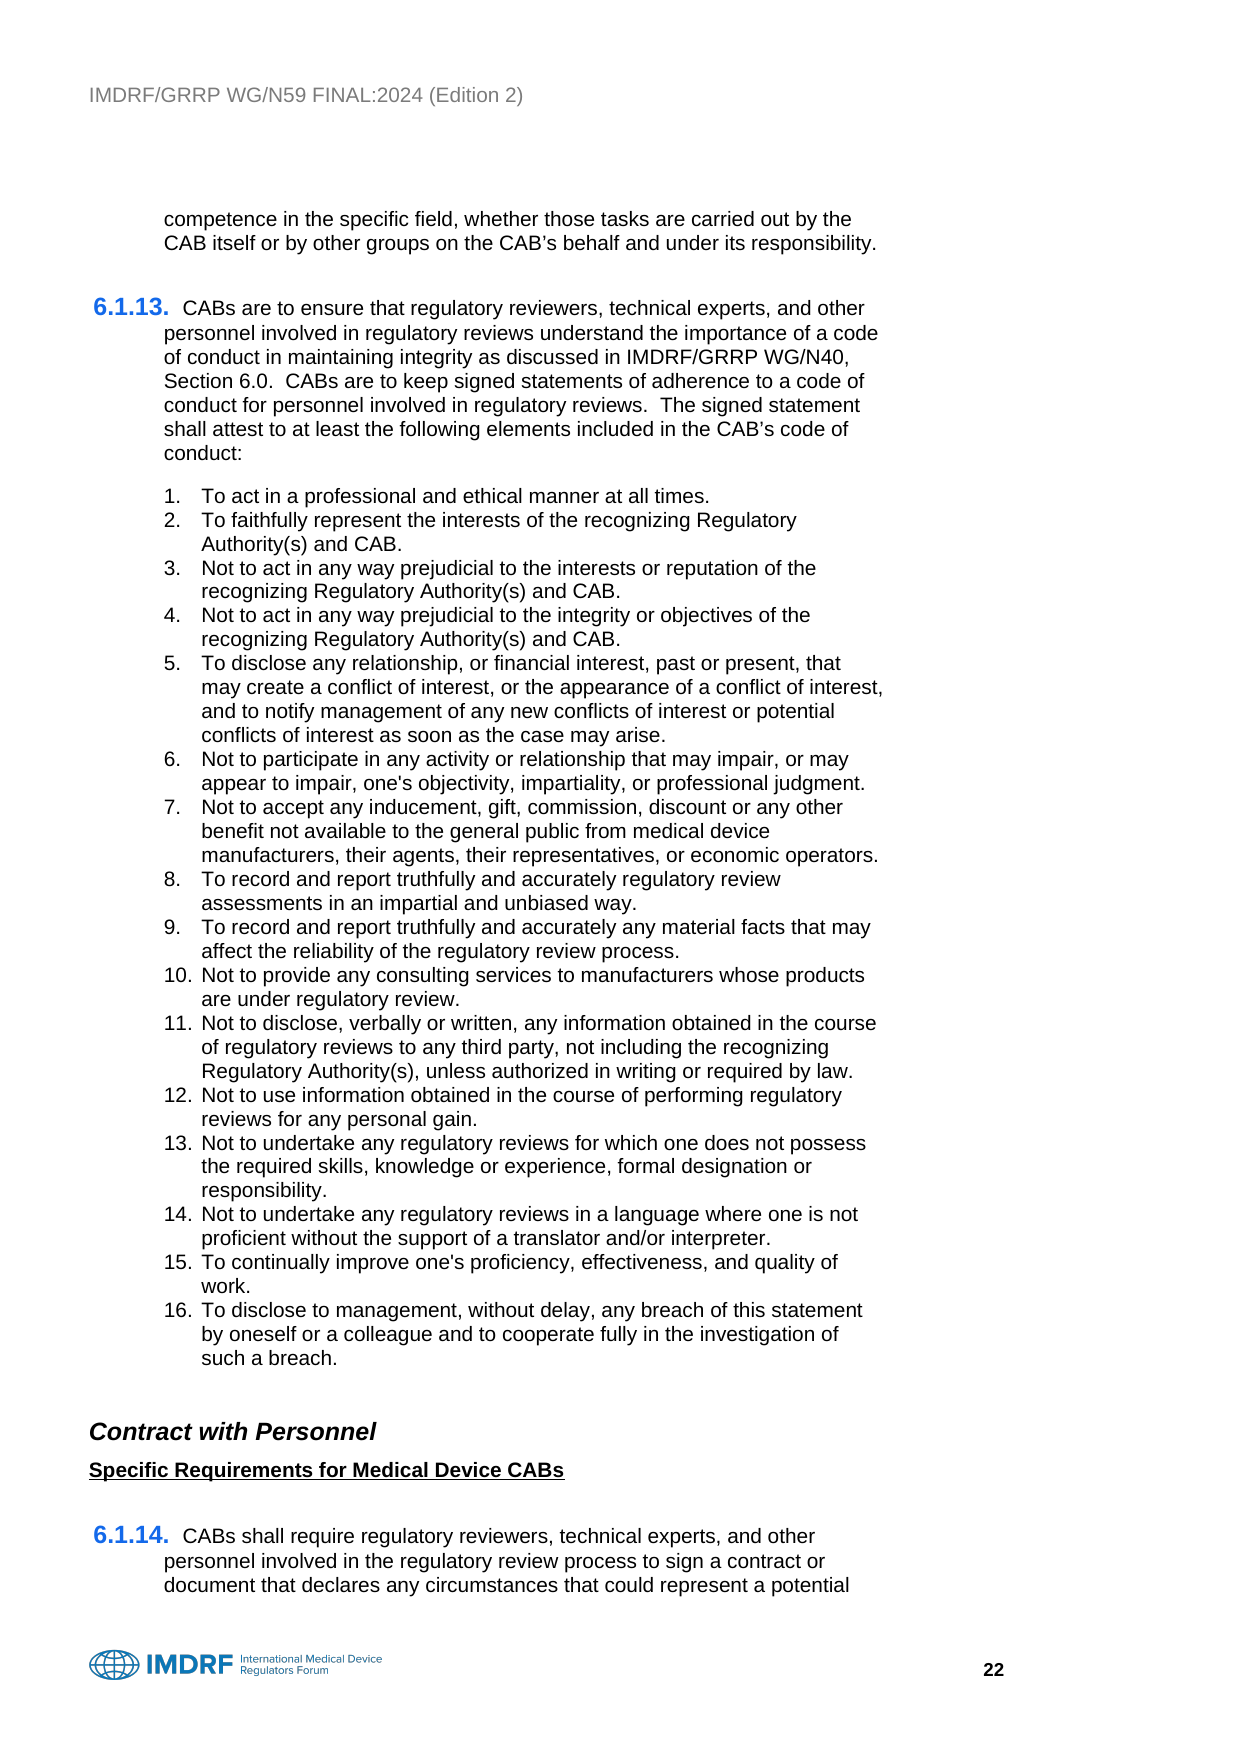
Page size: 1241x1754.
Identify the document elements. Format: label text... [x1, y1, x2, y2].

list Not to provide any consulting services to manufacturers whose products are under regulatory review. [164, 963, 886, 1011]
list Not to act in any way prejudicial to the integrity or objectives of the recognizing Regulatory Authority(s) and CAB. [164, 603, 886, 651]
list Not to undertake any regulatory reviews for which one does not possess the required skills, knowledge or experience, formal designation or responsibility. [164, 1130, 886, 1202]
list Not to accept any inducement, gift, commission, discount or any other benefit not available to the general public from medical device manufacturers, their agents, their representatives, or economic operators. [164, 795, 886, 867]
list Not to participate in any activity or relationship that may impair, or may appear to impair, one's objectivity, impartiality, or professional judgment. [164, 747, 886, 795]
list Not to act in any way prejudicial to the interests or reputation of the recognizing Regulatory Authority(s) and CAB. [164, 555, 886, 603]
picture [85, 1647, 386, 1683]
list Not to use information obtained in the course of performing regulatory reviews for any personal gain. [164, 1082, 886, 1130]
list To record and report truthfully and accurately any material facts that may affect the reliability of the regulatory review process. [164, 915, 886, 963]
list Not to undertake any regulatory reviews in a language where one is not proficient without the support of a translator and/or interpreter. [164, 1202, 886, 1250]
list To disclose any relationship, or financial interest, past or present, that may create a conflict of interest, or the appearance of a conflict of interest, and to notify management of any new conflicts of interest or potential conflicts of interest as soon as the case may arise. [164, 651, 886, 747]
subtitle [93, 207, 886, 255]
list To record and report truthfully and accurately regulatory review assessments in an impartial and unbiased way. [164, 867, 886, 915]
list To continually improve one's proficiency, effectiveness, and quality of work. [164, 1250, 886, 1298]
text Specific Requirements for Medical Device CABs [89, 1457, 886, 1482]
list To disclose to management, without delay, any breach of this statement by oneself or a colleague and to cooperate fully in the investigation of such a breach. [164, 1298, 886, 1370]
subtitle CABs are to ensure that regulatory reviewers, technical experts, and other personnel involved in regulatory reviews understand the importance of a code of conduct in maintaining integrity as discussed in IMDRF/GRRP WG/N40, Section 6.0. CABs are to keep signed statements of adherence to a code of conduct for personnel involved in regulatory reviews. The signed statement shall attest to at least the following elements included in the CAB’s code of conduct: [93, 292, 886, 465]
list To faithfully represent the interests of the recognizing Regulatory Authority(s) and CAB. [164, 507, 886, 555]
text Contract with Personnel [89, 1420, 886, 1445]
list To act in a professional and ethical manner at all times. [164, 483, 886, 507]
list Not to disclose, verbally or written, any information obtained in the course of regulatory reviews to any third party, not including the recognizing Regulatory Authority(s), unless authorized in writing or required by law. [164, 1011, 886, 1082]
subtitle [93, 1520, 886, 1597]
